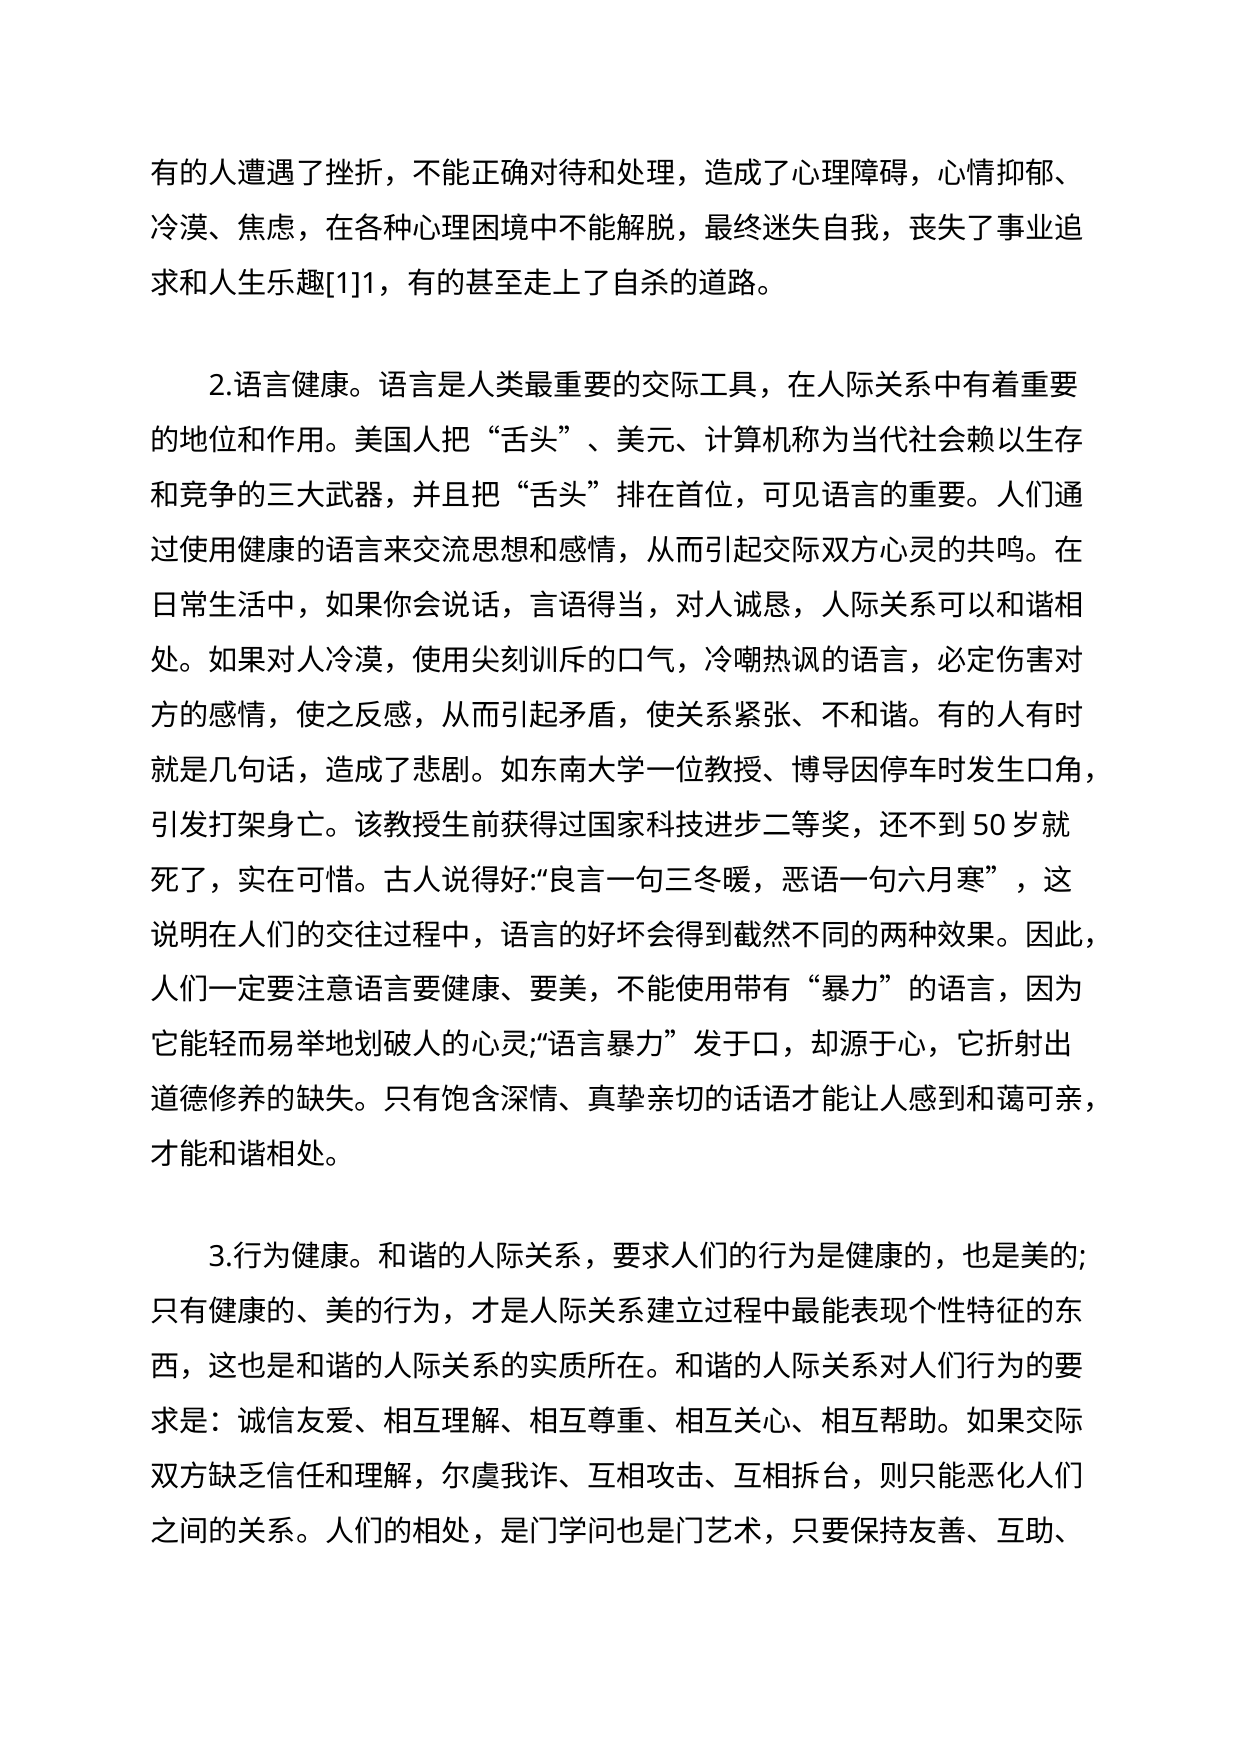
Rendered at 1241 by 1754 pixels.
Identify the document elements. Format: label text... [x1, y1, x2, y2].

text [150, 150, 1090, 302]
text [150, 1232, 1090, 1549]
text 2.语言健康。语言是人类最重要的交际工具，在人际关系中有着重要的地位和作用。美国人把“舌头”、美元、计算机称为当代社会赖以生存和竞争的三大武器，并且把“舌头”排在首位，可见语言的重要。人们通过使用健康的语言来交流思想和感情，从而引起交际双方心灵的共鸣。在日常生活中，如果你会说话，言语得当，对人诚恳，人际关系可以和谐相处。如果对人冷漠，使用尖刻训斥的口气，冷嘲热讽的语言，必定伤害对方的感情，使之反感，从而引起矛盾，使关系紧张、不和谐。有的人有时就是几句话，造成了悲剧。如东南大学一位教授、博导因停车时发生口角，引发打架身亡。该教授生前获得过国家科技进步二等奖，还不到50岁就死了，实在可惜。古人说得好:“良言一句三冬暖，恶语一句六月寒”，这说明在人们的交往过程中，语言的好坏会得到截然不同的两种效果。因此，人们一定要注意语言要健康、要美，不能使用带有“暴力”的语言，因为它能轻而易举地划破人的心灵;“语言暴力”发于口，却源于心，它折射出道德修养的缺失。只有饱含深情、真挚亲切的话语才能让人感到和蔼可亲，才能和谐相处。 [150, 362, 1090, 1173]
